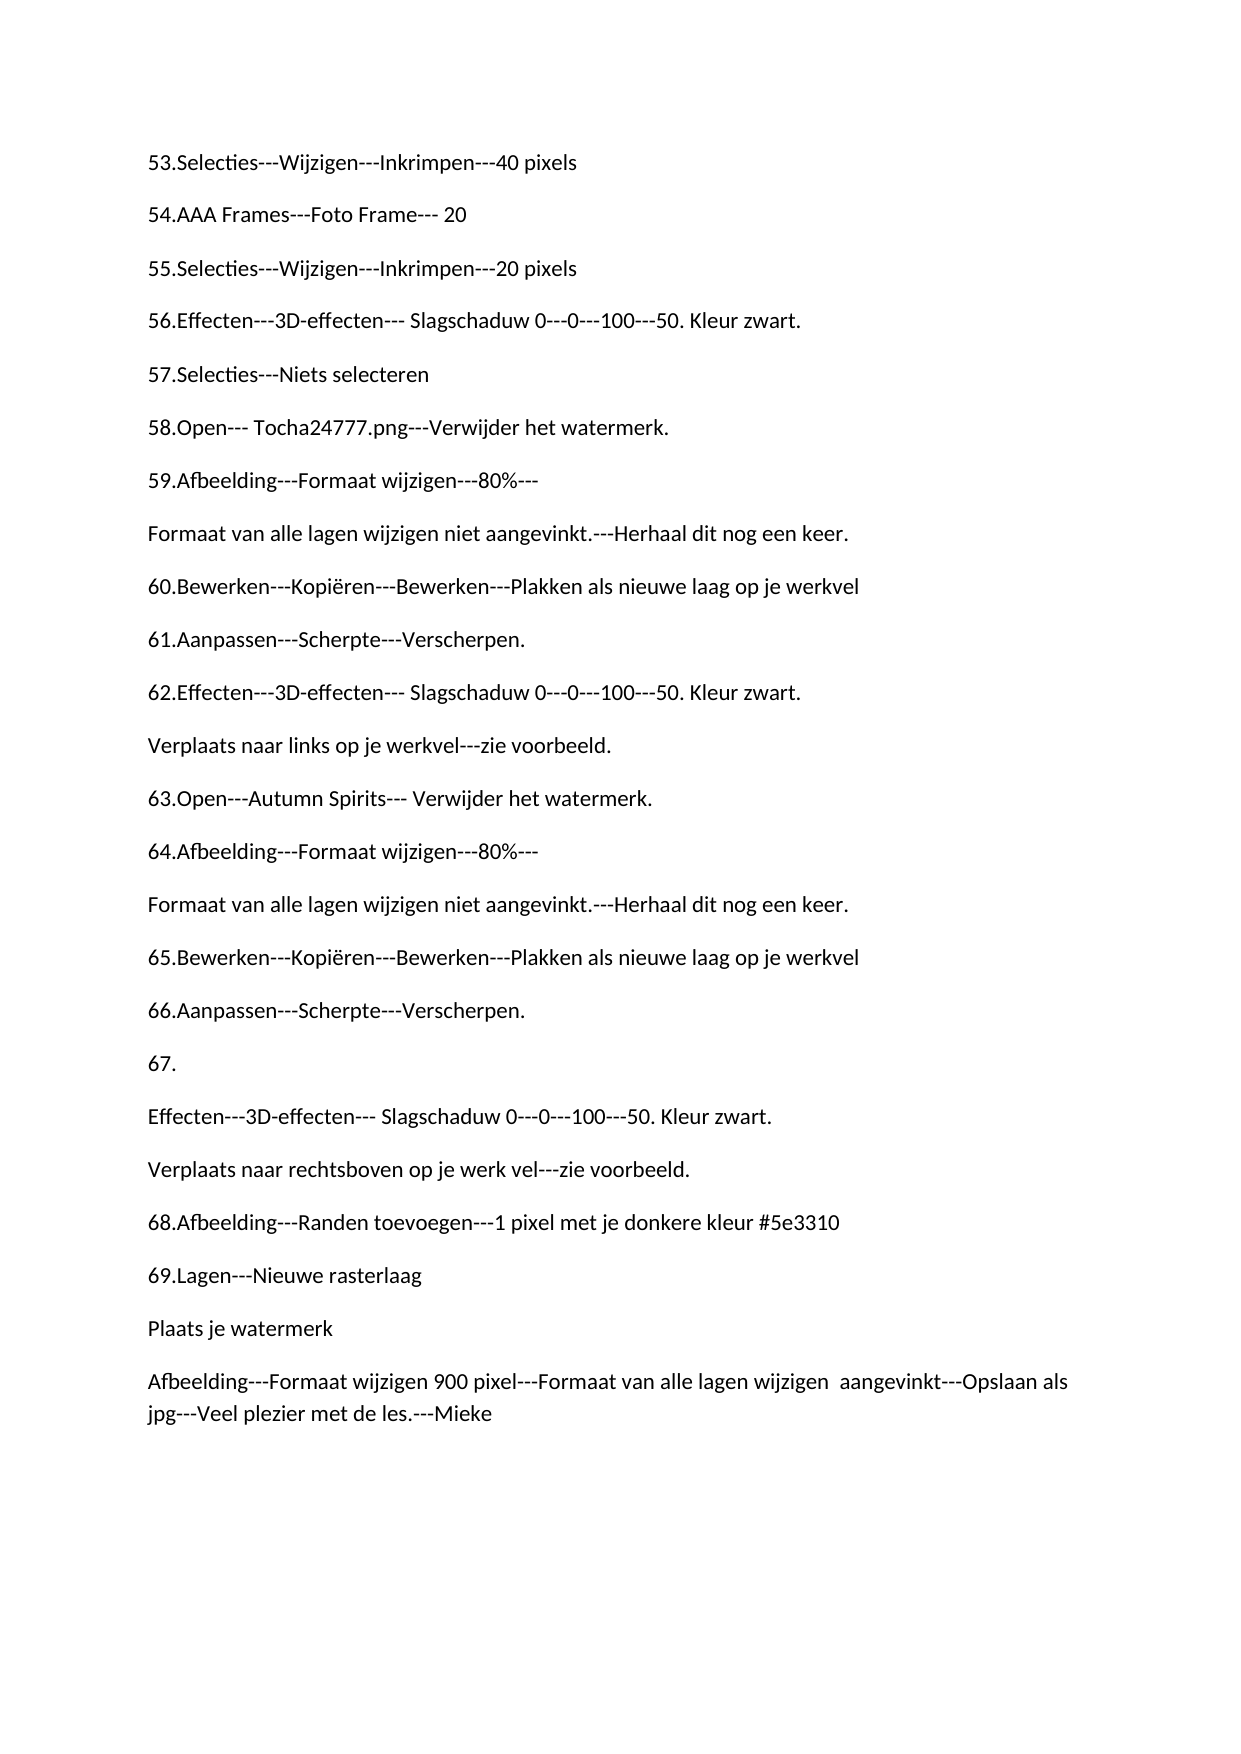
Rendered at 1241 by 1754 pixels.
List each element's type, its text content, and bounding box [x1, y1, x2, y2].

text 65.Bewerken---Kopiëren---Bewerken---Plakken als nieuwe laag op je werkvel [148, 943, 1093, 971]
text 53.Selecties---Wijzigen---Inkrimpen---40 pixels [148, 148, 1093, 176]
text 58.Open--- Tocha24777.png---Verwijder het watermerk. [148, 413, 1093, 441]
text Verplaats naar rechtsboven op je werk vel---zie voorbeeld. [148, 1155, 1093, 1183]
text 66.Aanpassen---Scherpte---Verscherpen. [148, 996, 1093, 1024]
text 59.Afbeelding---Formaat wijzigen---80%--- [148, 466, 1093, 494]
text 67. [148, 1049, 1093, 1077]
text 55.Selecties---Wijzigen---Inkrimpen---20 pixels [148, 254, 1093, 282]
text Effecten---3D-effecten--- Slagschaduw 0---0---100---50. Kleur zwart. [148, 1102, 1093, 1130]
text 64.Afbeelding---Formaat wijzigen---80%--- [148, 837, 1093, 865]
text 63.Open---Autumn Spirits--- Verwijder het watermerk. [148, 784, 1093, 812]
text 56.Effecten---3D-effecten--- Slagschaduw 0---0---100---50. Kleur zwart. [148, 307, 1093, 335]
text Plaats je watermerk [148, 1314, 1093, 1342]
text 62.Effecten---3D-effecten--- Slagschaduw 0---0---100---50. Kleur zwart. [148, 678, 1093, 706]
text 60.Bewerken---Kopiëren---Bewerken---Plakken als nieuwe laag op je werkvel [148, 572, 1093, 600]
text 68.Afbeelding---Randen toevoegen---1 pixel met je donkere kleur #5e3310 [148, 1208, 1093, 1236]
text Verplaats naar links op je werkvel---zie voorbeeld. [148, 731, 1093, 759]
text Formaat van alle lagen wijzigen niet aangevinkt.---Herhaal dit nog een keer. [148, 519, 1093, 547]
text Afbeelding---Formaat wijzigen 900 pixel---Formaat van alle lagen wijzigen aangevinkt---Opslaan als jpg---Veel plezier met de les.---Mieke [148, 1367, 1093, 1427]
text 69.Lagen---Nieuwe rasterlaag [148, 1261, 1093, 1289]
text 54.AAA Frames---Foto Frame--- 20 [148, 201, 1093, 229]
text 61.Aanpassen---Scherpte---Verscherpen. [148, 625, 1093, 653]
text Formaat van alle lagen wijzigen niet aangevinkt.---Herhaal dit nog een keer. [148, 890, 1093, 918]
text 57.Selecties---Niets selecteren [148, 360, 1093, 388]
